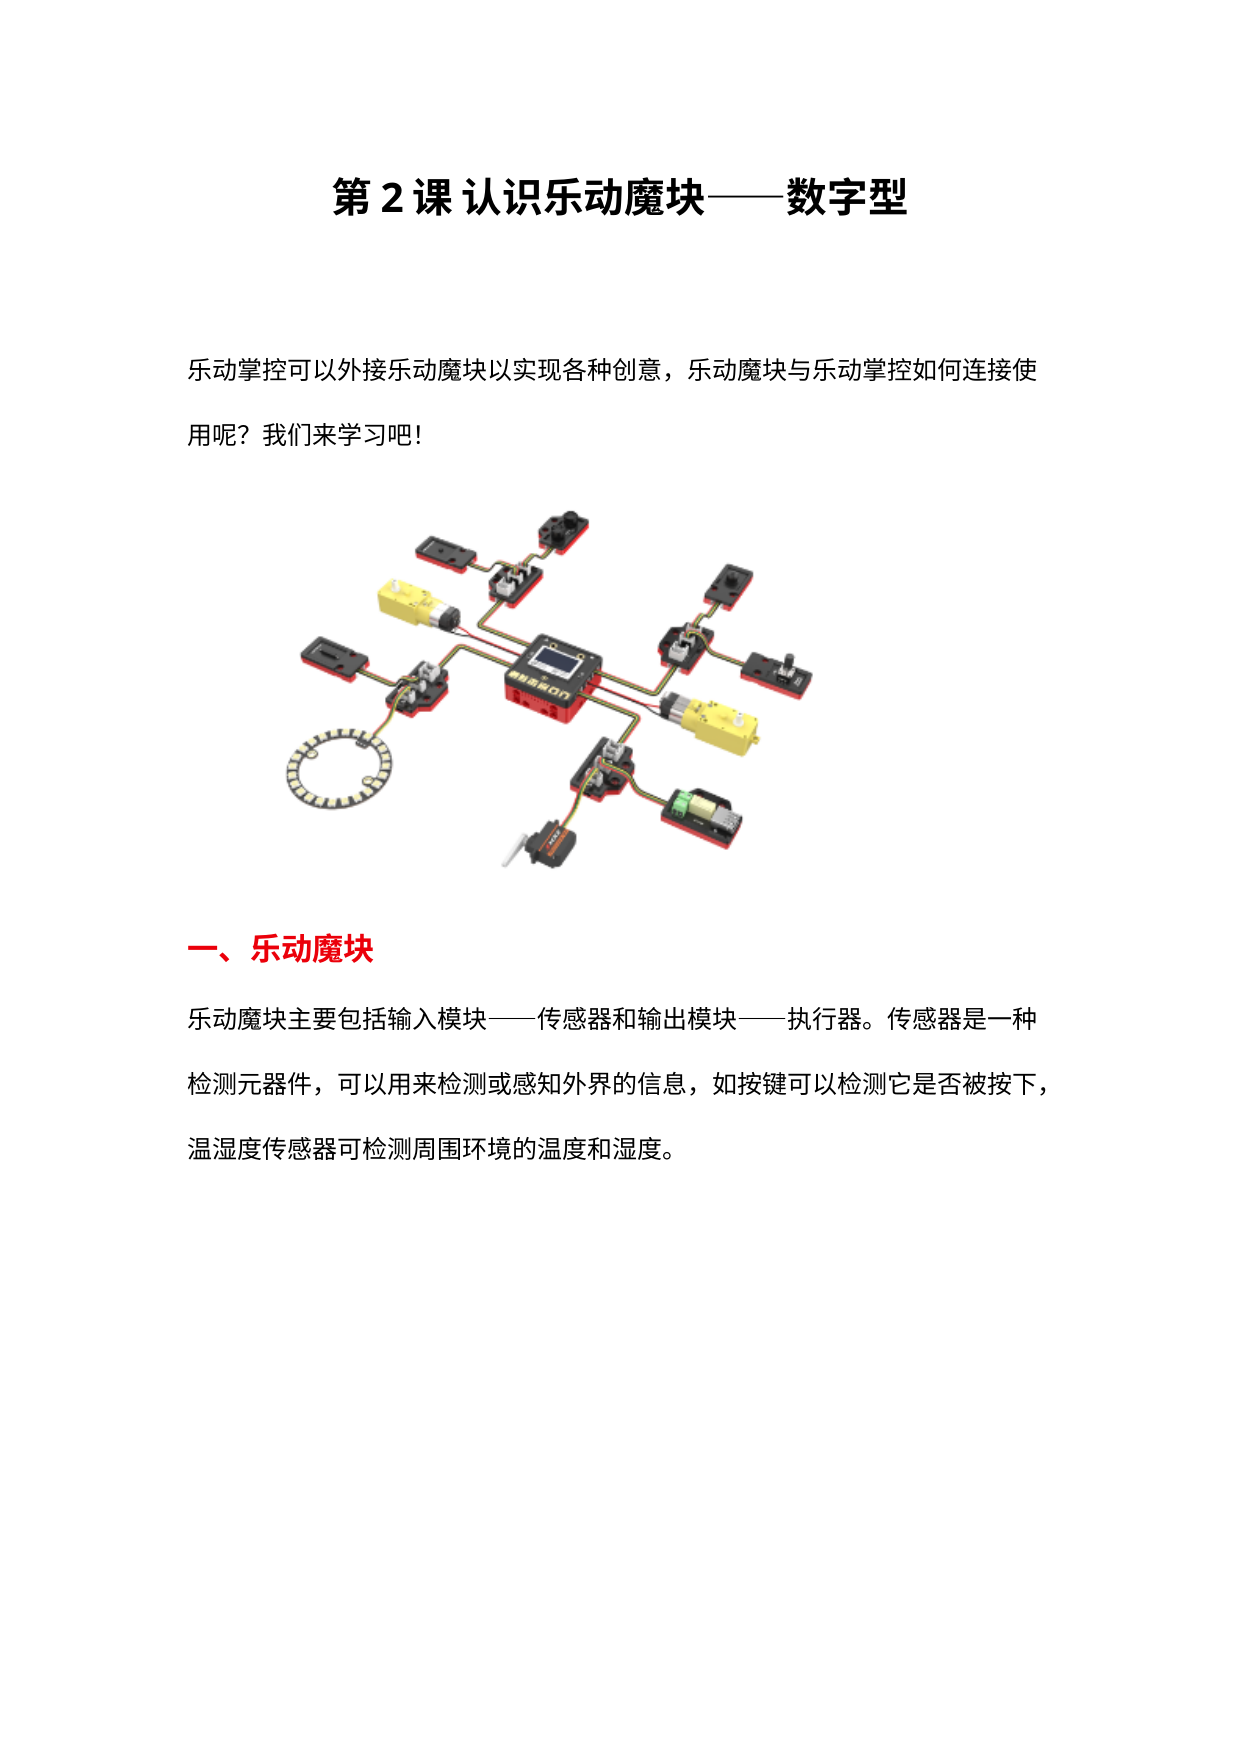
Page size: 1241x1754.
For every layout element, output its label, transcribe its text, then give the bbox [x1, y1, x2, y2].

text 一、乐动魔块 [187, 914, 1053, 979]
text 第2课 认识乐动魔块——数字型 [187, 162, 1053, 227]
picture [187, 491, 913, 900]
text 乐动掌控可以外接乐动魔块以实现各种创意，乐动魔块与乐动掌控如何连接使用呢？我们来学习吧！ [187, 336, 1053, 466]
text 乐动魔块主要包括输入模块——传感器和输出模块——执行器。传感器是一种检测元器件，可以用来检测或感知外界的信息，如按键可以检测它是否被按下，温湿度传感器可检测周围环境的温度和湿度。 [187, 985, 1053, 1180]
